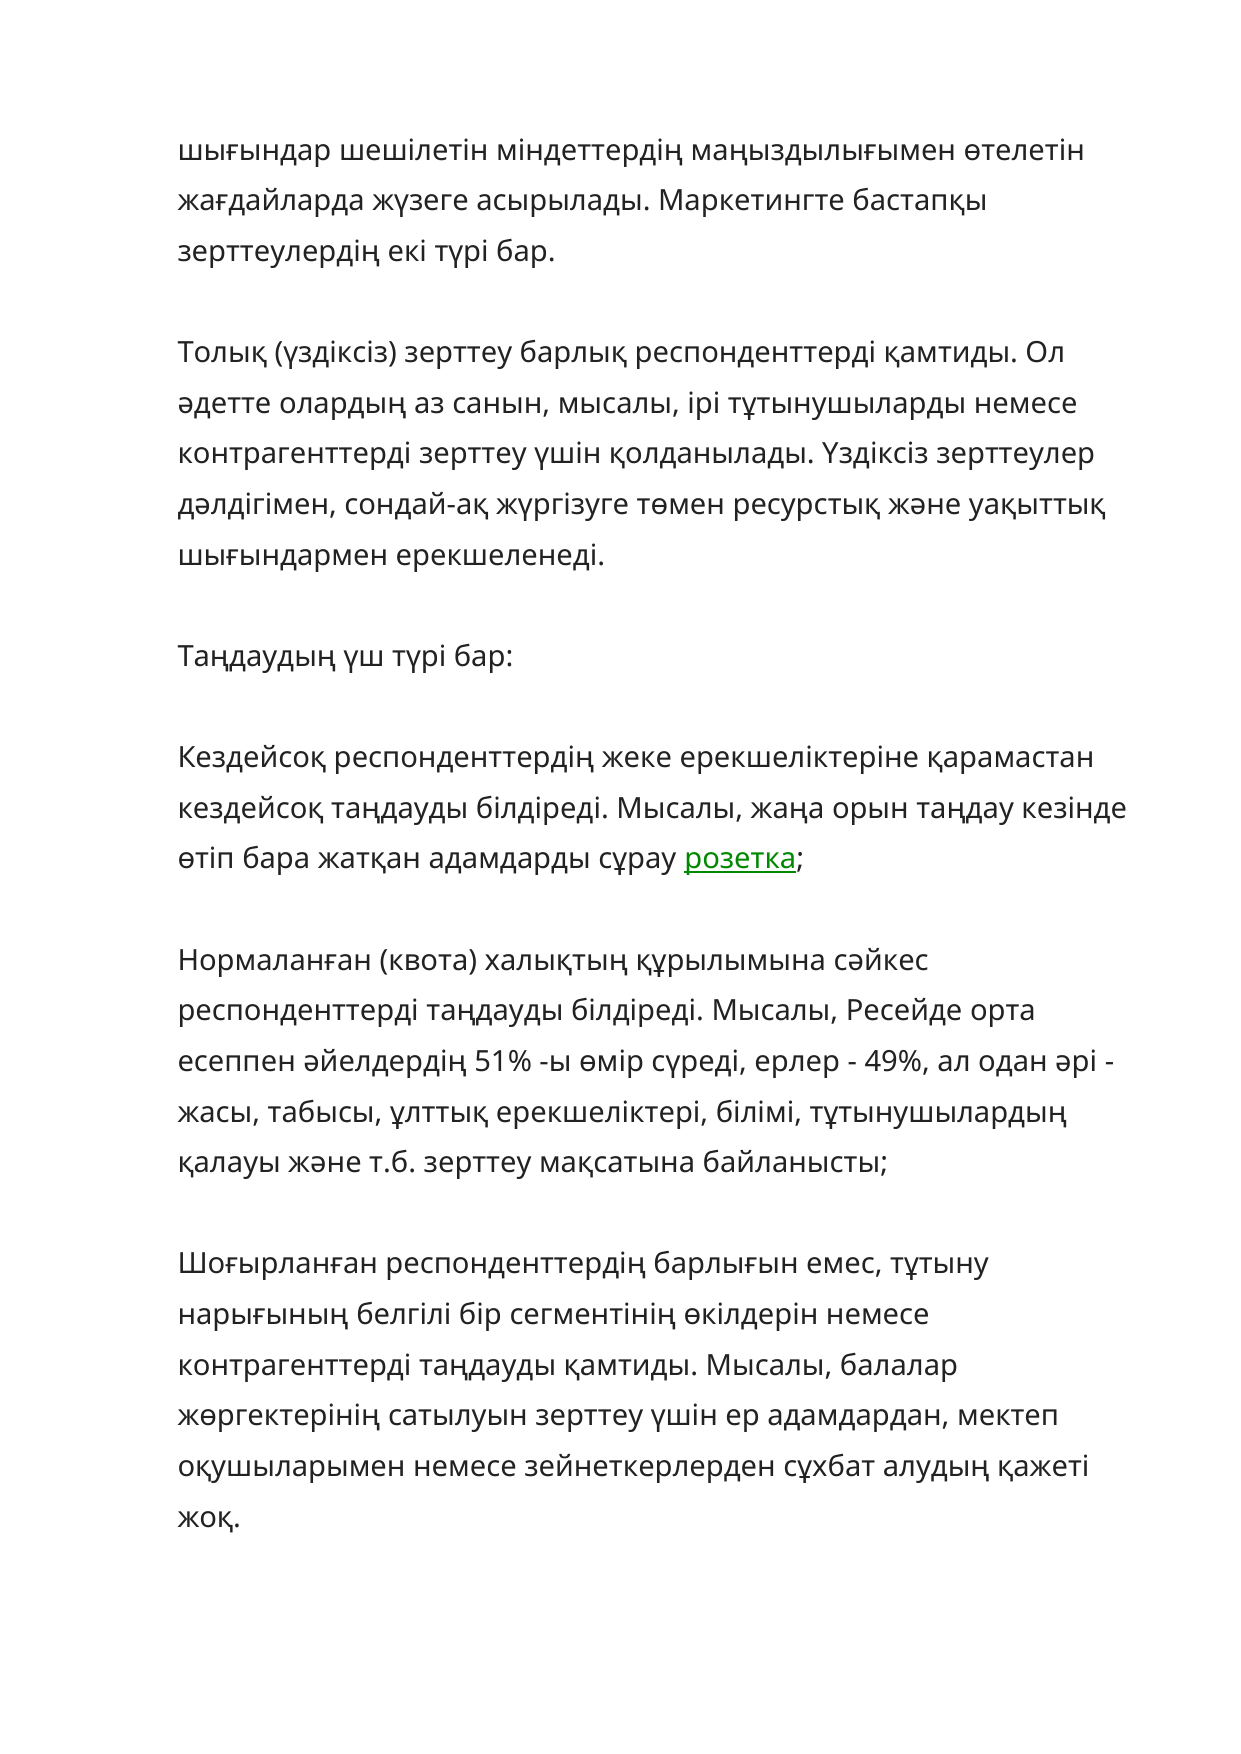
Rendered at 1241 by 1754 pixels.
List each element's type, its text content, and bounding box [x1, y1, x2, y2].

text Нормаланған (квота) халықтың құрылымына сәйкес респонденттерді таңдауды білдіреді. Мысалы, Ресейде орта есеппен әйелдердің 51% -ы өмір сүреді, ерлер - 49%, ал одан әрі - жасы, табысы, ұлттық ерекшеліктері, білімі, тұтынушылардың қалауы және т.б. зерттеу мақсатына байланысты; [177, 928, 1152, 1181]
text Кездейсоқ респонденттердің жеке ерекшеліктеріне қарамастан кездейсоқ таңдауды білдіреді. Мысалы, жаңа орын таңдау кезінде өтіп бара жатқан адамдарды сұрау розетка; [177, 726, 1152, 877]
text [177, 118, 1152, 270]
text Шоғырланған респонденттердің барлығын емес, тұтыну нарығының белгілі бір сегментінің өкілдерін немесе контрагенттерді таңдауды қамтиды. Мысалы, балалар жөргектерінің сатылуын зерттеу үшін ер адамдардан, мектеп оқушыларымен немесе зейнеткерлерден сұхбат алудың қажеті жоқ. [177, 1232, 1152, 1536]
text Толық (үздіксіз) зерттеу барлық респонденттерді қамтиды. Ол әдетте олардың аз санын, мысалы, ірі тұтынушыларды немесе контрагенттерді зерттеу үшін қолданылады. Үздіксіз зерттеулер дәлдігімен, сондай-ақ жүргізуге төмен ресурстық және уақыттық шығындармен ерекшеленеді. [177, 321, 1152, 574]
text Таңдаудың үш түрі бар: [177, 624, 1152, 675]
